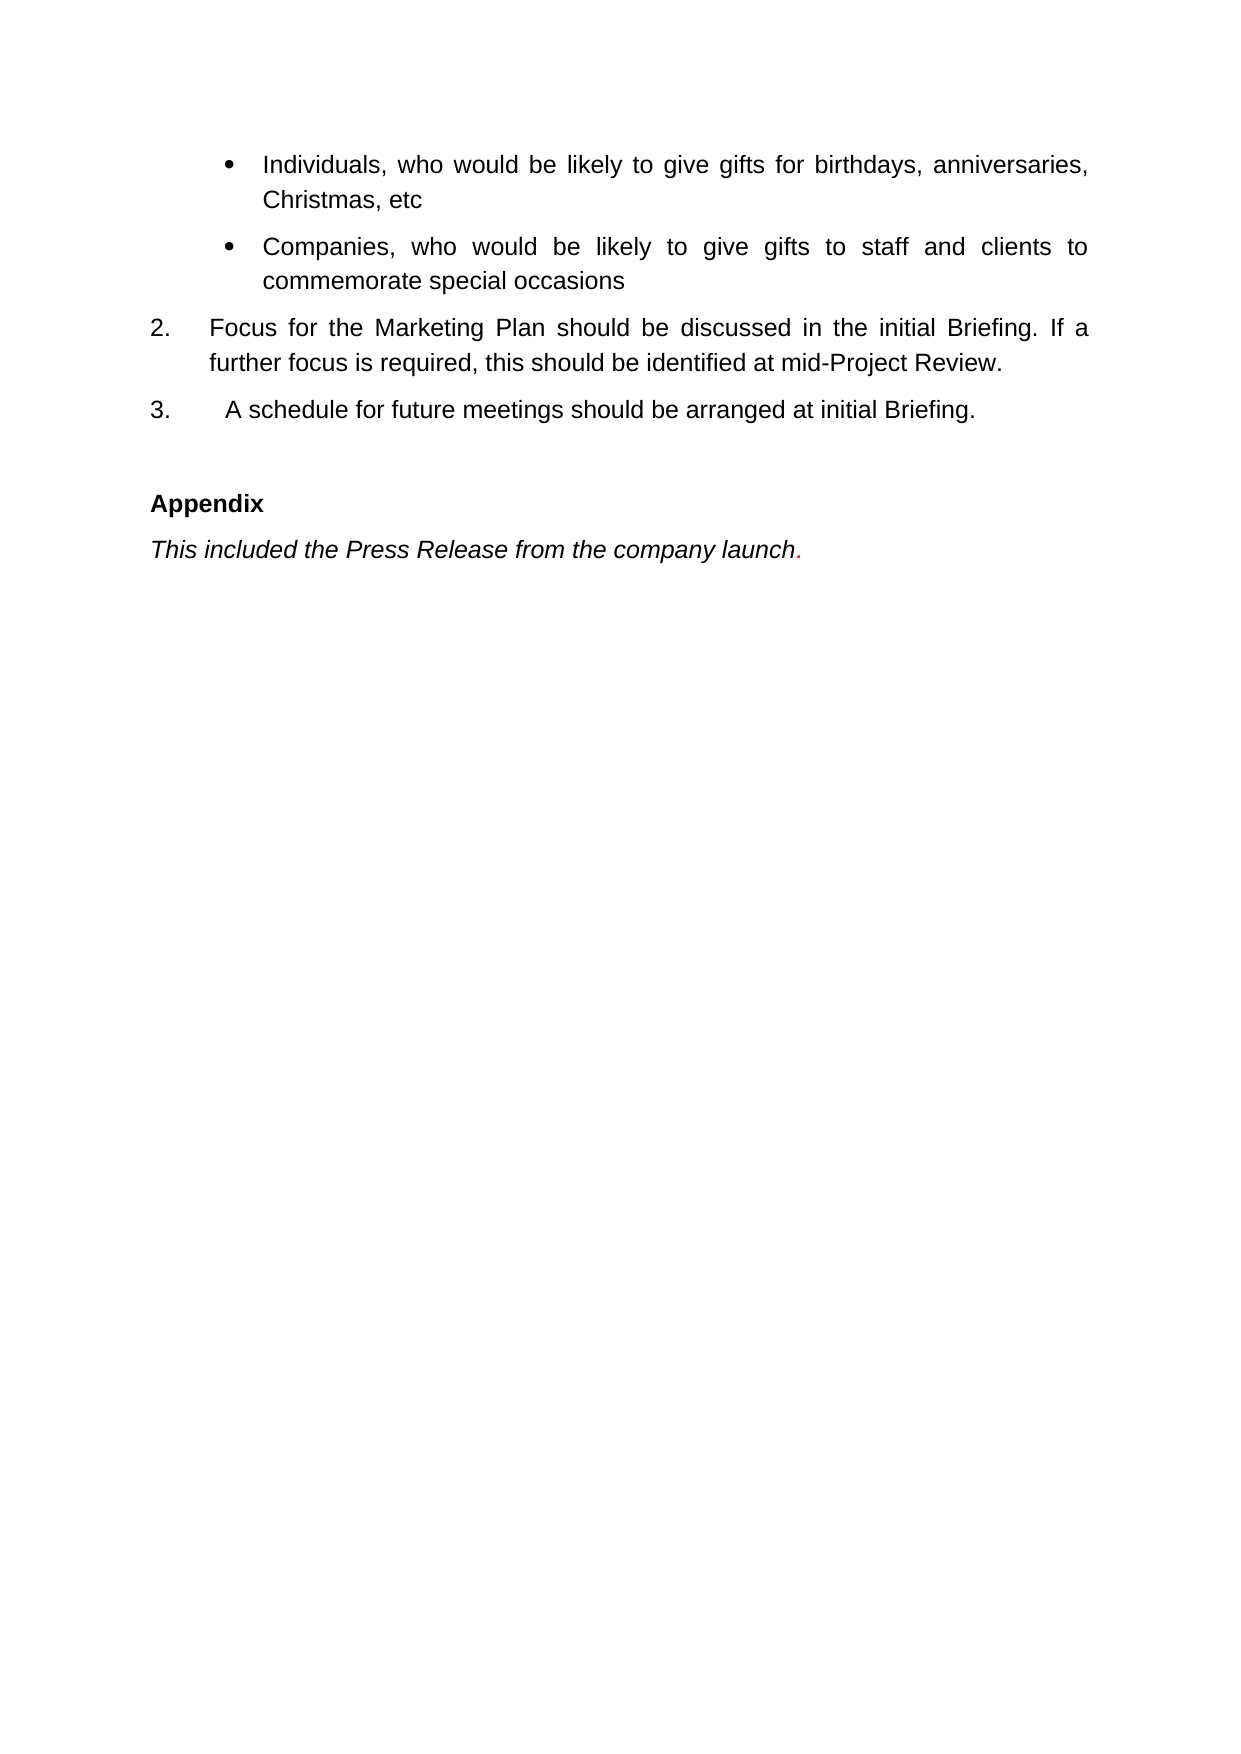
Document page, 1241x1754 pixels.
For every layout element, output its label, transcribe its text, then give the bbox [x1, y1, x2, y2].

list Companies, who would be likely to give gifts to staff and clients to commemorate special occasions [225, 232, 1090, 295]
text Appendix [150, 488, 1090, 517]
text 2. Focus for the Marketing Plan should be discussed in the initial Briefing. If a further focus is required, this should be identified at mid-Project Review. [150, 313, 1090, 376]
list Individuals, who would be likely to give gifts for birthdays, anniversaries, Christmas, etc [225, 150, 1090, 213]
text This included the Press Release from the company launch. [150, 536, 1090, 564]
text 3. A schedule for future meetings should be arranged at initial Briefing. [150, 394, 1090, 423]
